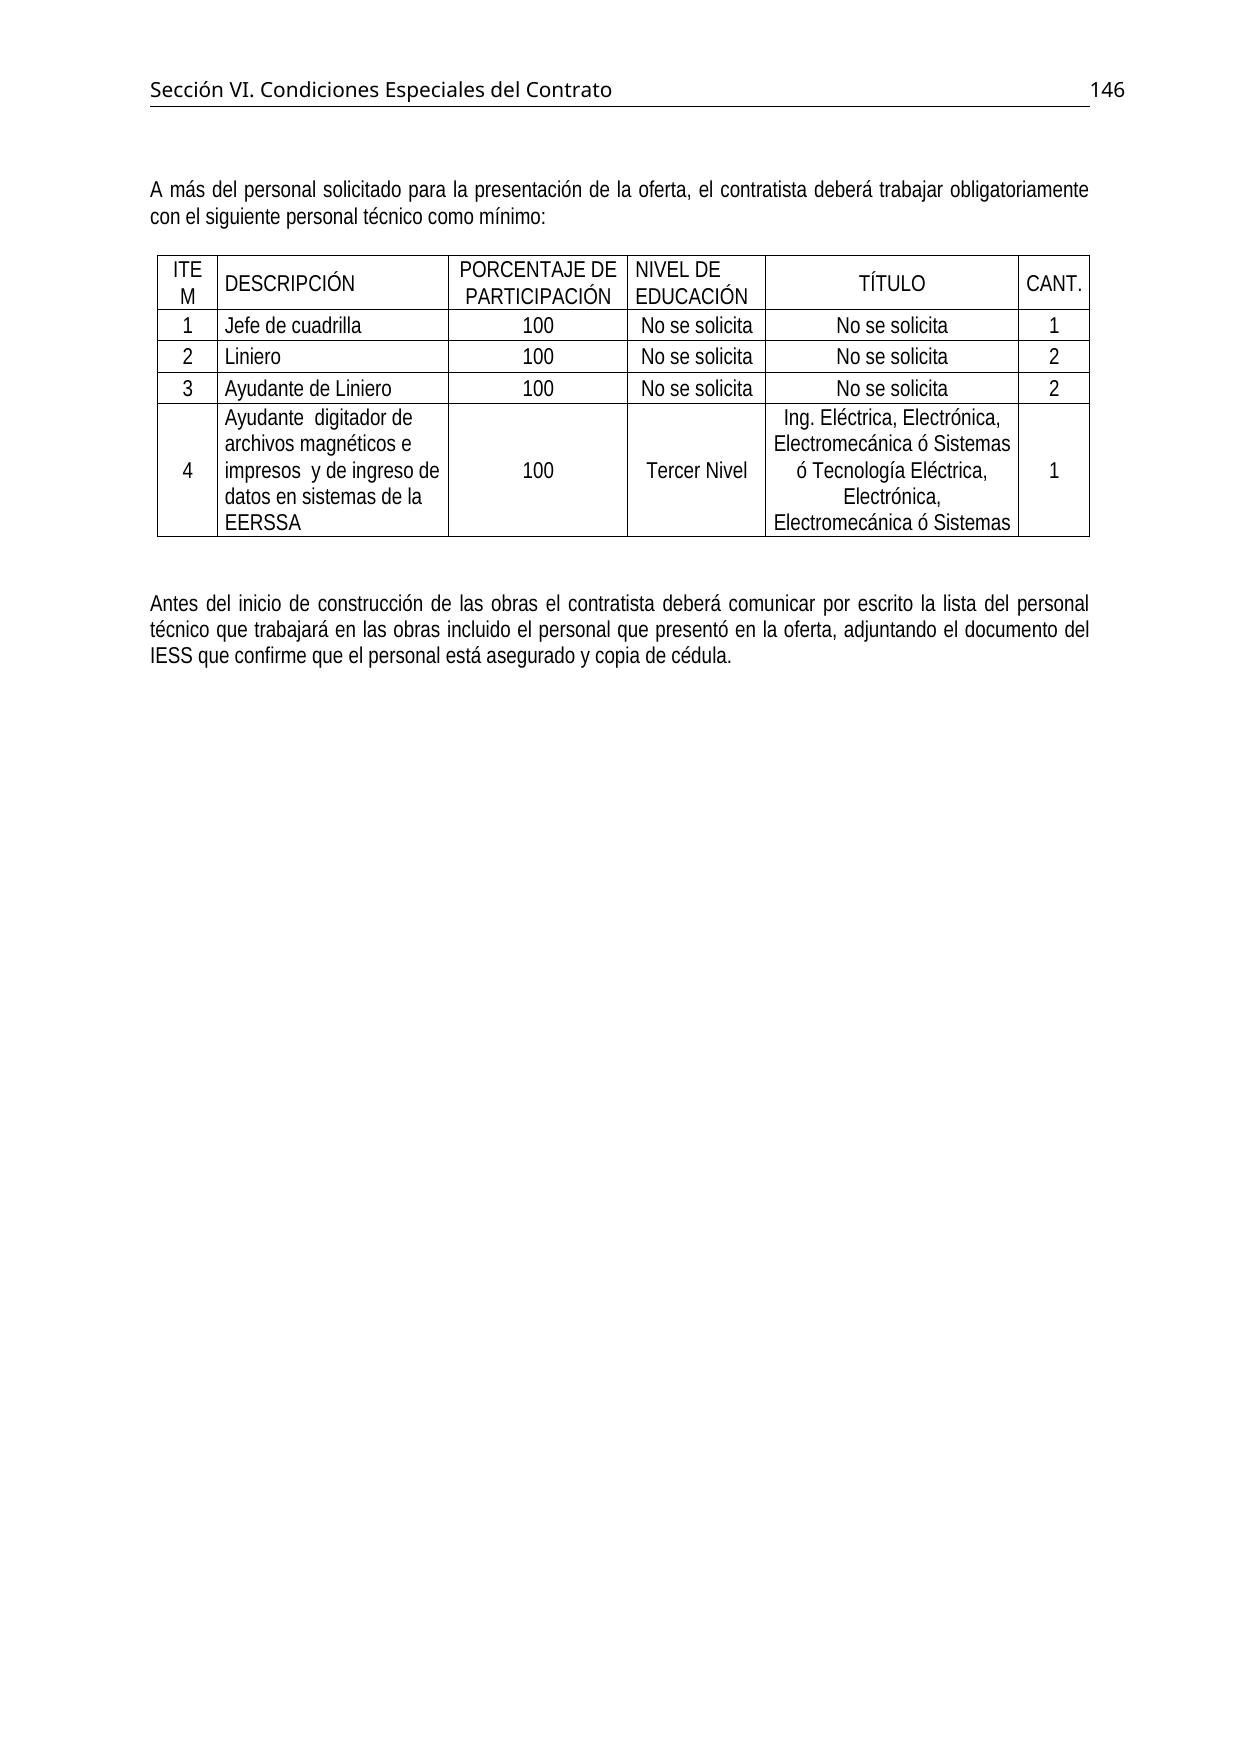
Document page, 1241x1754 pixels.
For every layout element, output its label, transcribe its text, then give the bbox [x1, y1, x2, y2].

table_cell 2 [1019, 373, 1089, 403]
table_cell No se solicita [628, 373, 765, 403]
table_cell No se solicita [628, 310, 765, 340]
table_cell 4 [158, 404, 217, 536]
table_cell 100 [449, 404, 627, 536]
text Antes del inicio de construcción de las obras el contratista deberá comunicar por escrito la lista del personal técnico que trabajará en las obras incluido el personal que presentó en la oferta, adjuntando el documento del IESS que confirme que el personal está asegurado y copia de cédula. [150, 589, 1090, 668]
table_cell Jefe de cuadrilla [218, 310, 448, 340]
table_header PORCENTAJE DE PARTICIPACIÓN [449, 256, 627, 309]
table_header NIVEL DE EDUCACIÓN [628, 256, 765, 309]
table_cell 100 [449, 341, 627, 372]
table_cell 2 [1019, 341, 1089, 372]
table_cell No se solicita [628, 341, 765, 372]
table_cell Liniero [218, 341, 448, 372]
table_cell Ayudante de Liniero [218, 373, 448, 403]
table_cell Ayudante digitador de archivos magnéticos e impresos y de ingreso de datos en sistemas de la EERSSA [218, 404, 448, 536]
table_cell 100 [449, 373, 627, 403]
table_header ITEM [158, 256, 217, 309]
table_cell 1 [1019, 310, 1089, 340]
table_cell 2 [158, 341, 217, 372]
table_cell Tercer Nivel [628, 404, 765, 536]
table_cell 3 [158, 373, 217, 403]
table_header DESCRIPCIÓN [218, 256, 448, 309]
table_cell No se solicita [766, 310, 1018, 340]
table_cell Ing. Eléctrica, Electrónica, Electromecánica ó Sistemas ó Tecnología Eléctrica, Electrónica, Electromecánica ó Sistemas [766, 404, 1018, 536]
table_cell No se solicita [766, 373, 1018, 403]
table_header CANT. [1019, 256, 1089, 309]
table_cell No se solicita [766, 341, 1018, 372]
table_cell 1 [158, 310, 217, 340]
table_header TÍTULO [766, 256, 1018, 309]
table_cell 100 [449, 310, 627, 340]
text A más del personal solicitado para la presentación de la oferta, el contratista deberá trabajar obligatoriamente con el siguiente personal técnico como mínimo: [150, 176, 1090, 229]
table_cell 1 [1019, 404, 1089, 536]
